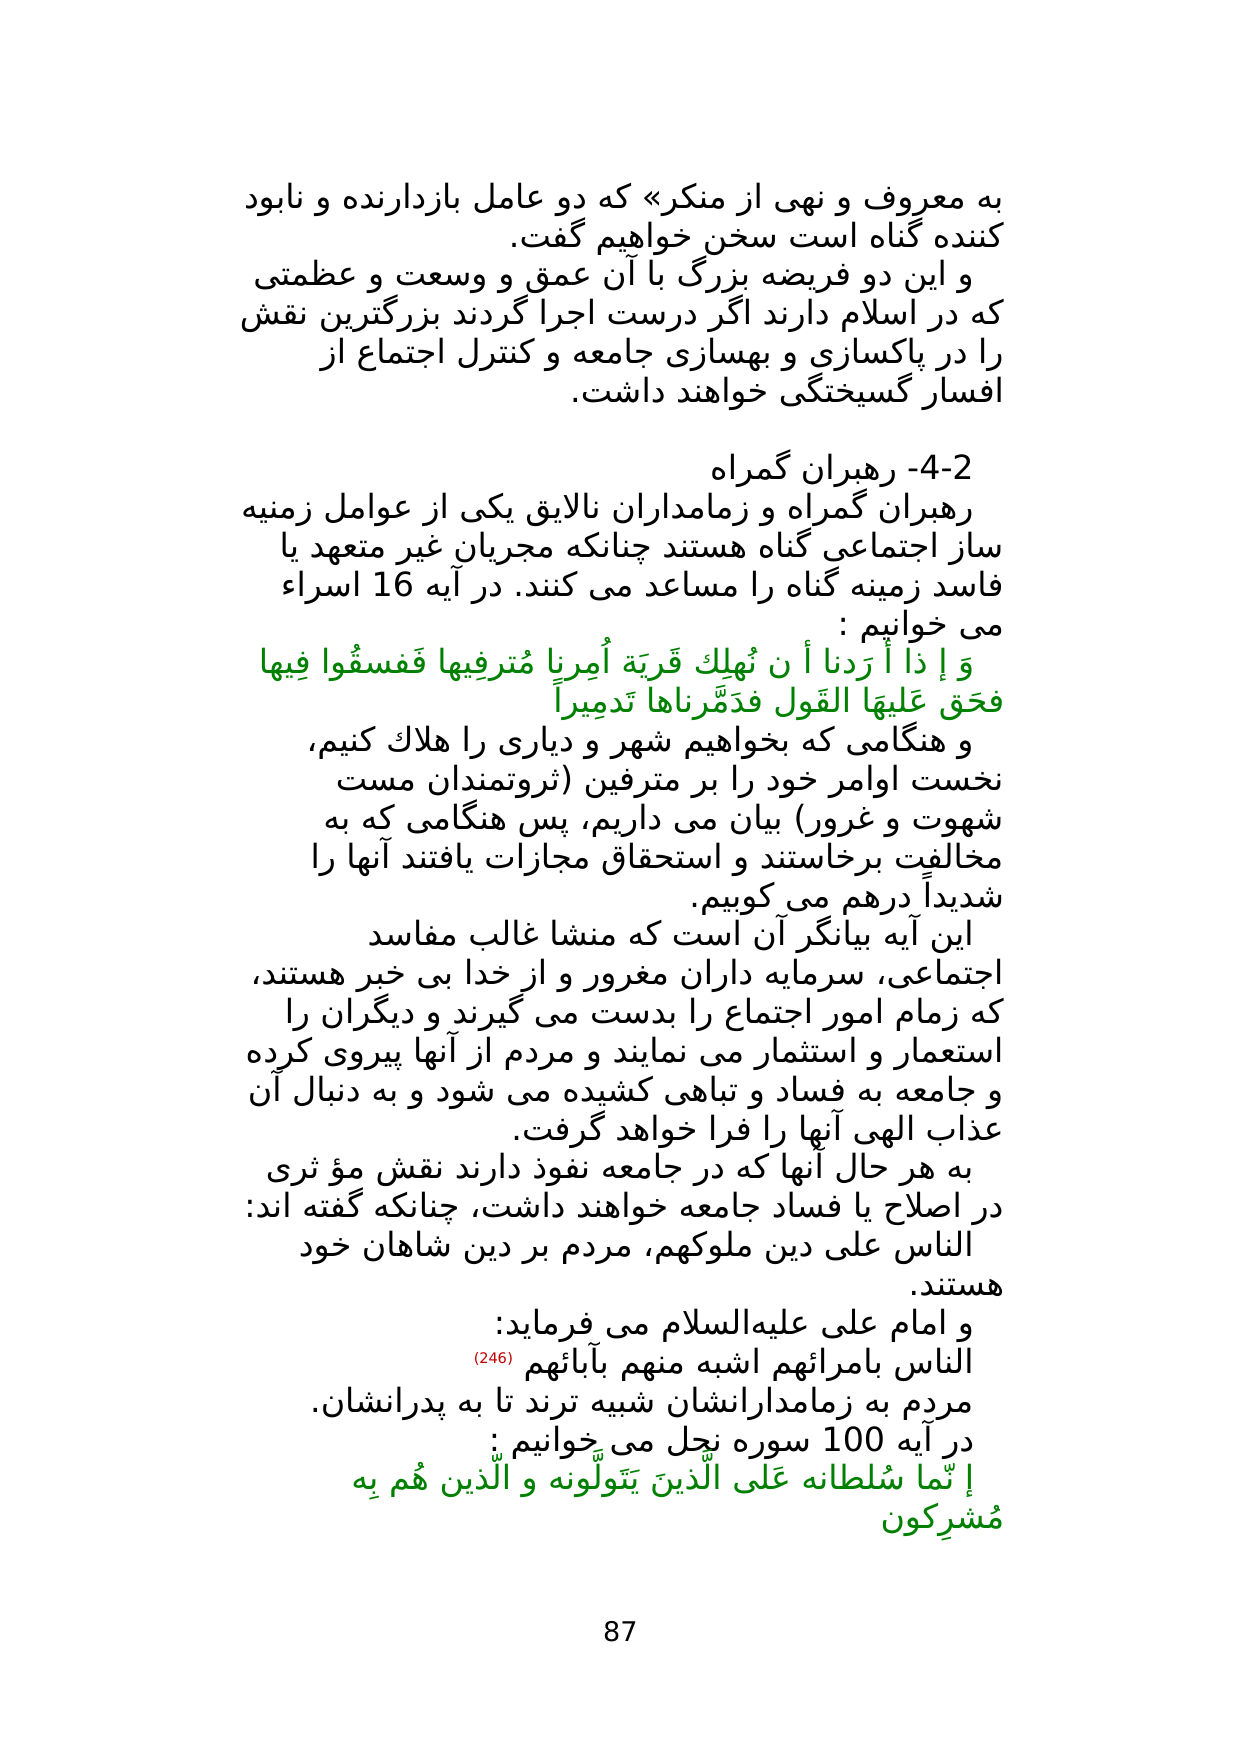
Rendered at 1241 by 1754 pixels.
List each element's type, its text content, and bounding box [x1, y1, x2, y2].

text و هنگامى كه بخواهيم شهر و ديارى را هلاك كنيم، نخست اوامر خود را بر مترفين (ثروتمندان مست شهوت و غرور) بيان مى داريم، پس هنگامى كه به مخالفت برخاستند و استحقاق مجازات يافتند آنها را شديداً درهم مى كوبيم. [236, 721, 1004, 915]
text و امام على عليه‌السلام مى فرمايد: [236, 1303, 1004, 1342]
text وَ إ ذا أ رَدنا أ ن نُهلِك قَريَة اُمِرنا مُترفِيها فَفسقُوا فِيها فحَق عَليهَا القَول فدَمَّرناها تَدمِيراً [236, 643, 1004, 721]
text 4-2- رهبران گمراه [236, 449, 1004, 487]
text و اين دو فريضه بزرگ با آن عمق و وسعت و عظمتى كه در اسلام دارند اگر درست اجرا گردند بزرگترين نقش را در پاكسازى و بهسازى جامعه و كنترل اجتماع از افسار گسيختگى خواهند داشت. [236, 255, 1004, 410]
text مردم به زمامدارانشان شبيه ترند تا به پدرانشان. [236, 1381, 1004, 1420]
text اين آيه بيانگر آن است كه منشا غالب مفاسد اجتماعى، سرمايه داران مغرور و از خدا بى خبر هستند، كه زمام امور اجتماع را بدست مى گيرند و ديگران را استعمار و استثمار مى نمايند و مردم از آنها پيروى كرده و جامعه به فساد و تباهى كشيده مى شود و به دنبال آن عذاب الهى آنها را فرا خواهد گرفت. [236, 915, 1004, 1148]
text إ نّما سُلطانه عَلى الَّذينَ يَتَولَّونه و الّذين هُم بِه مُشرِكون [236, 1459, 1004, 1537]
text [236, 177, 1004, 255]
text الناس بامرائهم اشبه منهم بآبائهم (246) [236, 1342, 1004, 1381]
text رهبران گمراه و زمامداران نالايق يكى از عوامل زمنيه ساز اجتماعى گناه هستند چنانكه مجريان غير متعهد يا فاسد زمينه گناه را مساعد مى كنند. در آيه 16 اسراء مى خوانيم : [236, 487, 1004, 643]
text الناس على دين ملوكهم، مردم بر دين شاهان خود هستند. [236, 1226, 1004, 1303]
text در آيه 100 سوره نحل مى خوانيم : [236, 1420, 1004, 1459]
text به هر حال آنها كه در جامعه نفوذ دارند نقش مؤ ثرى در اصلاح يا فساد جامعه خواهند داشت، چنانكه گفته اند: [236, 1148, 1004, 1226]
